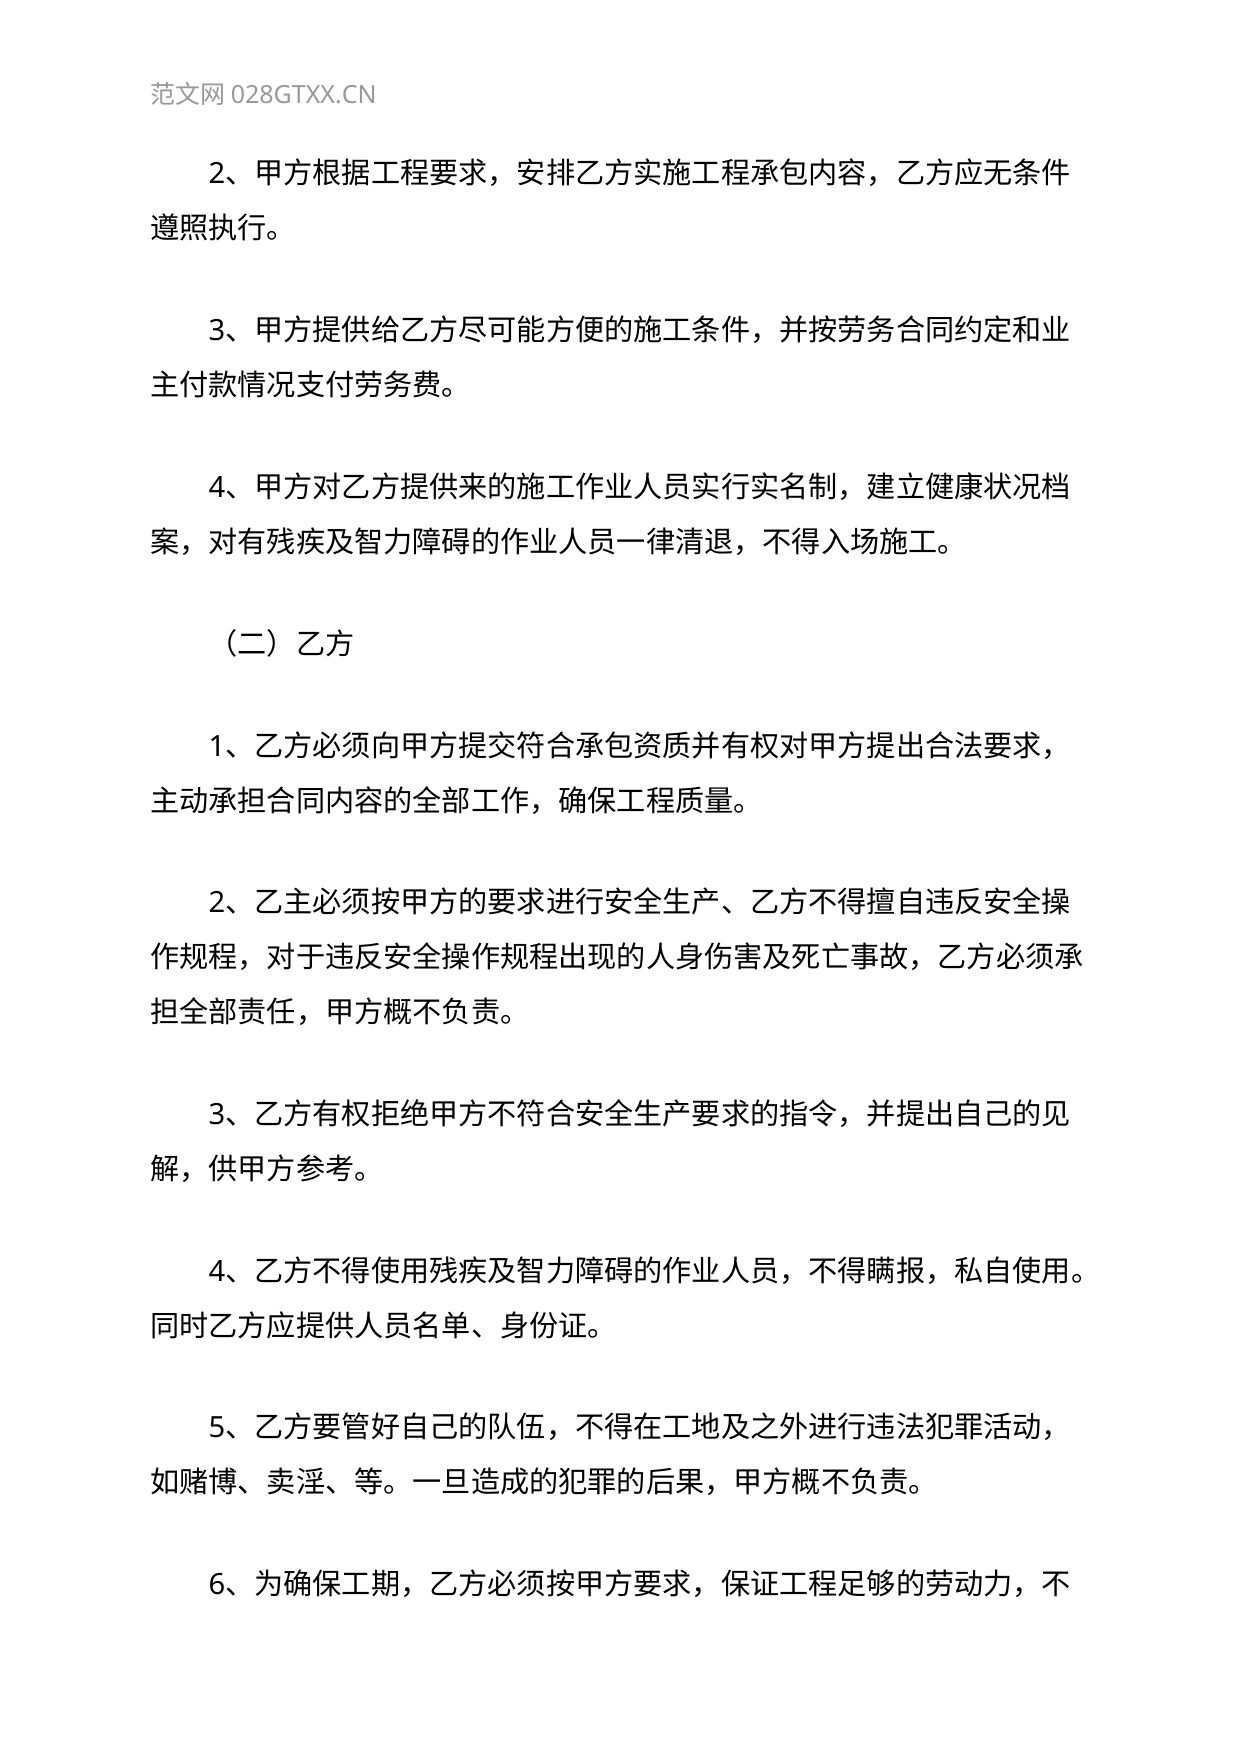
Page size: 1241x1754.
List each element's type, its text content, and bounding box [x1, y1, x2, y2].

text 3、甲方提供给乙方尽可能方便的施工条件，并按劳务合同约定和业主付款情况支付劳务费。 [150, 307, 1090, 404]
text （二）乙方 [150, 620, 1090, 663]
text 4、甲方对乙方提供来的施工作业人员实行实名制，建立健康状况档案，对有残疾及智力障碍的作业人员一律清退，不得入场施工。 [150, 463, 1090, 561]
text 3、乙方有权拒绝甲方不符合安全生产要求的指令，并提出自己的见解，供甲方参考。 [150, 1091, 1090, 1188]
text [150, 1561, 1090, 1603]
text 5、乙方要管好自己的队伍，不得在工地及之外进行违法犯罪活动，如赌博、卖淫、等。一旦造成的犯罪的后果，甲方概不负责。 [150, 1404, 1090, 1501]
text 1、乙方必须向甲方提交符合承包资质并有权对甲方提出合法要求，主动承担合同内容的全部工作，确保工程质量。 [150, 722, 1090, 819]
text 2、甲方根据工程要求，安排乙方实施工程承包内容，乙方应无条件遵照执行。 [150, 150, 1090, 247]
text 2、乙主必须按甲方的要求进行安全生产、乙方不得擅自违反安全操作规程，对于违反安全操作规程出现的人身伤害及死亡事故，乙方必须承担全部责任，甲方概不负责。 [150, 879, 1090, 1031]
text 4、乙方不得使用残疾及智力障碍的作业人员，不得瞒报，私自使用。同时乙方应提供人员名单、身份证。 [150, 1247, 1090, 1344]
